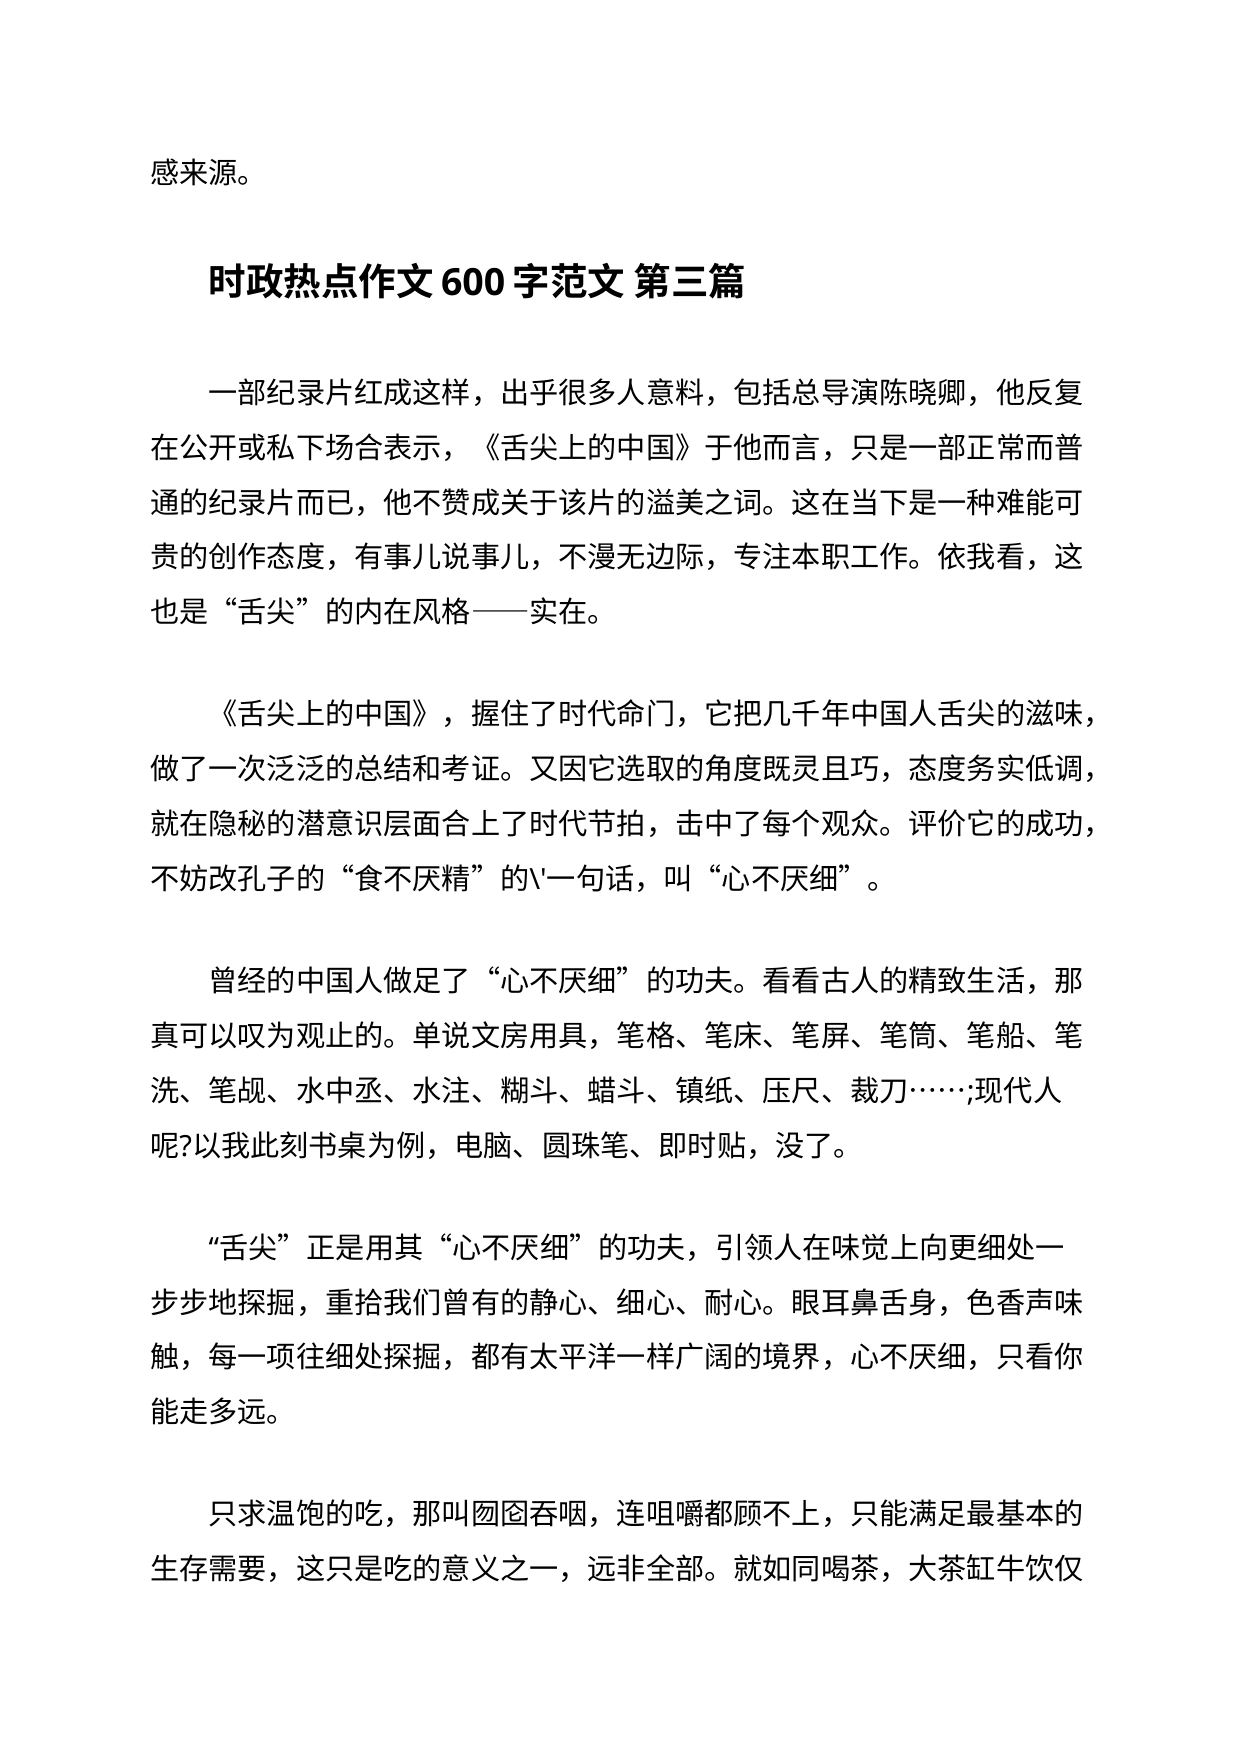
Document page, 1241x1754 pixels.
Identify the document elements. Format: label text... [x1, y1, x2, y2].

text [150, 150, 1090, 192]
text 曾经的中国人做足了“心不厌细”的功夫。看看古人的精致生活，那真可以叹为观止的。单说文房用具，笔格、笔床、笔屏、笔筒、笔船、笔洗、笔觇、水中丞、水注、糊斗、蜡斗、镇纸、压尺、裁刀……;现代人呢?以我此刻书桌为例，电脑、圆珠笔、即时贴，没了。 [150, 957, 1090, 1164]
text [150, 1491, 1090, 1588]
text 《舌尖上的中国》，握住了时代命门，它把几千年中国人舌尖的滋味，做了一次泛泛的总结和考证。又因它选取的角度既灵且巧，态度务实低调，就在隐秘的潜意识层面合上了时代节拍，击中了每个观众。评价它的成功，不妨改孔子的“食不厌精”的\'一句话，叫“心不厌细”。 [150, 691, 1090, 898]
text 时政热点作文600字范文 第三篇 [150, 252, 1090, 306]
text “舌尖”正是用其“心不厌细”的功夫，引领人在味觉上向更细处一步步地探掘，重拾我们曾有的静心、细心、耐心。眼耳鼻舌身，色香声味触，每一项往细处探掘，都有太平洋一样广阔的境界，心不厌细，只看你能走多远。 [150, 1224, 1090, 1431]
text 一部纪录片红成这样，出乎很多人意料，包括总导演陈晓卿，他反复在公开或私下场合表示，《舌尖上的中国》于他而言，只是一部正常而普通的纪录片而已，他不赞成关于该片的溢美之词。这在当下是一种难能可贵的创作态度，有事儿说事儿，不漫无边际，专注本职工作。依我看，这也是“舌尖”的内在风格——实在。 [150, 369, 1090, 631]
